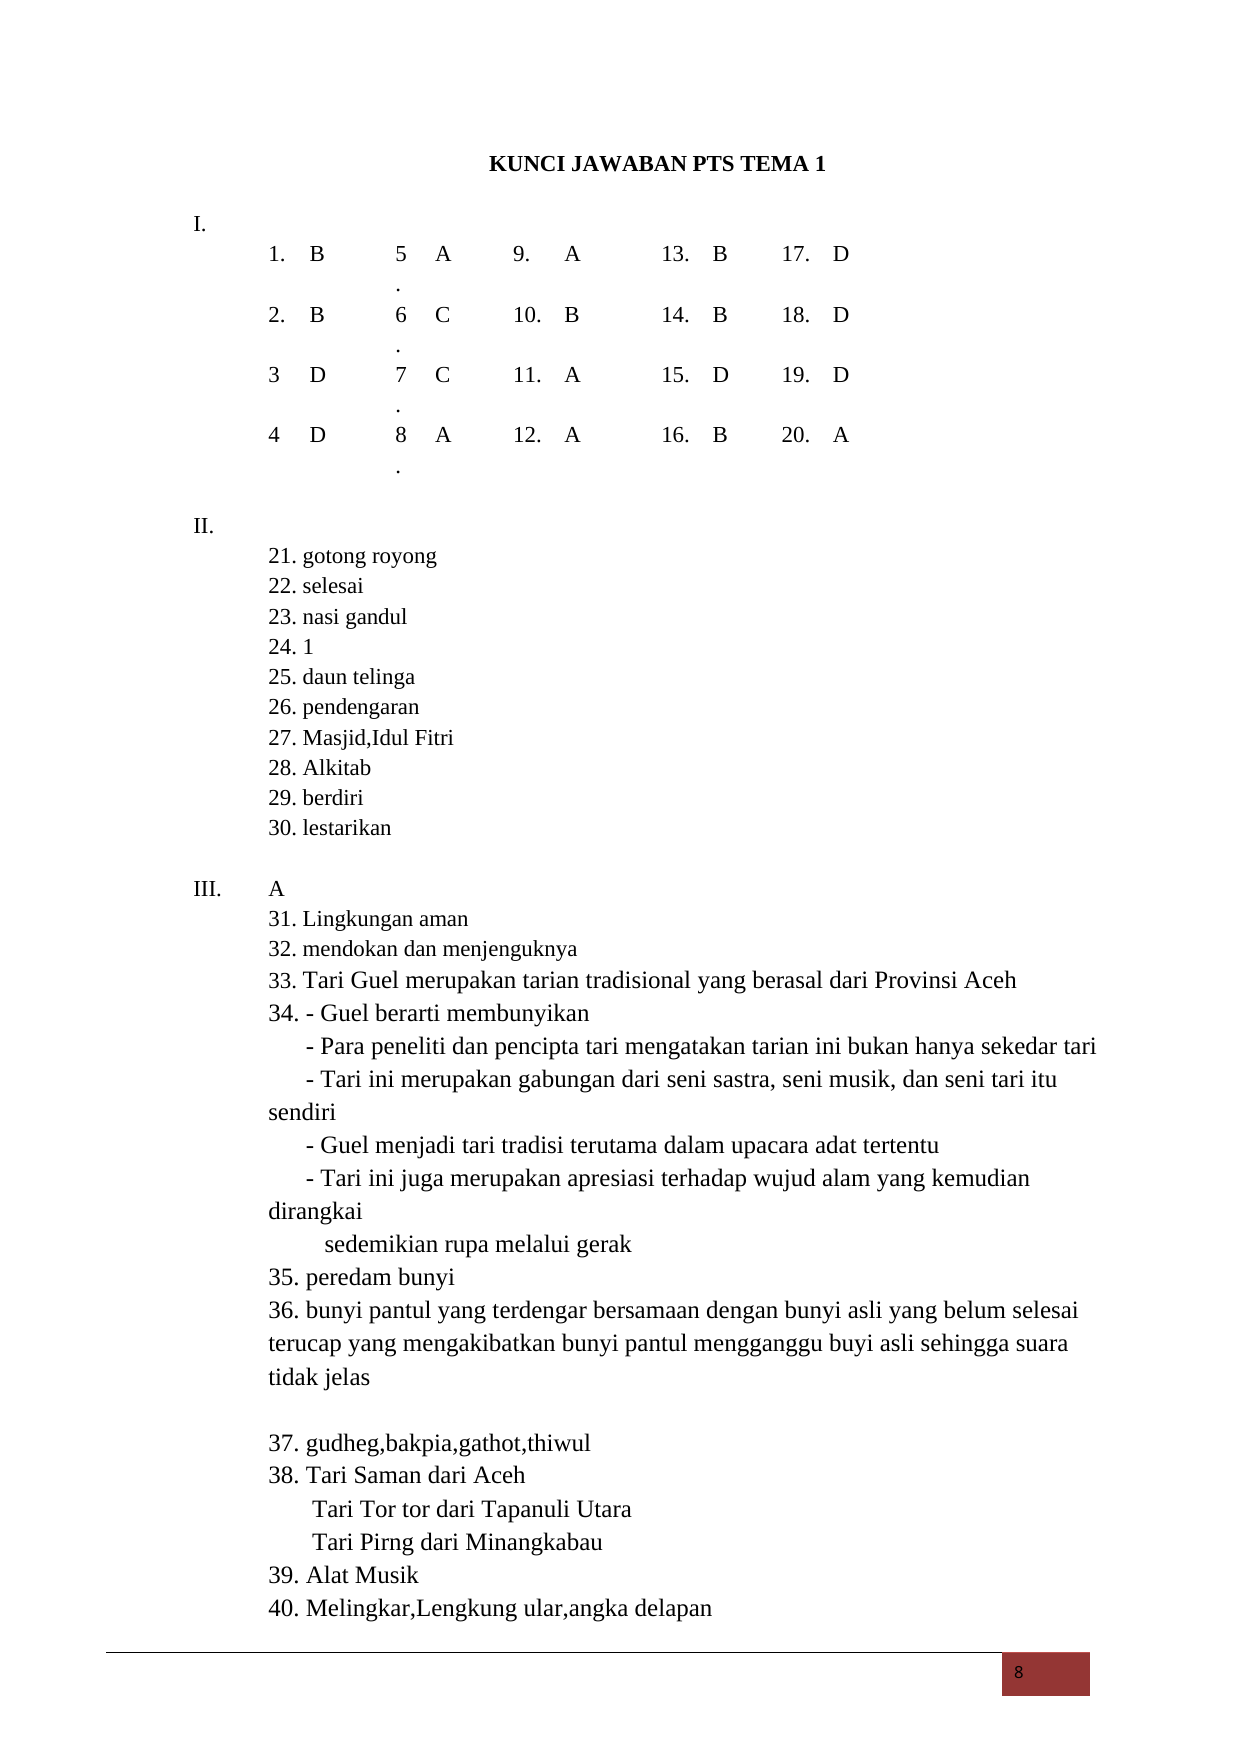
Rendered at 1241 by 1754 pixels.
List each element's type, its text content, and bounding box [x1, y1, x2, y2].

table_cell D [298, 361, 384, 422]
table_cell D [821, 361, 904, 422]
list 33. Tari Guel merupakan tarian tradisional yang berasal dari Provinsi Aceh [268, 965, 1122, 994]
list 27. Masjid,Idul Fitri [268, 724, 1122, 750]
table_cell B [701, 422, 770, 482]
table_cell B [701, 301, 770, 361]
table_header A [553, 240, 650, 301]
table_header A [424, 240, 502, 301]
table_cell 10. [502, 301, 553, 361]
table_cell C [424, 301, 502, 361]
list 30. lestarikan [268, 814, 1122, 841]
list 32. mendokan dan menjenguknya [268, 935, 1122, 961]
table_cell 11. [502, 361, 553, 422]
list 26. pendengaran [268, 693, 1122, 720]
table_cell B [553, 301, 650, 361]
table_cell C [424, 361, 502, 422]
list Tari Pirng dari Minangkabau [268, 1527, 1122, 1555]
list 23. nasi gandul [268, 603, 1122, 629]
table_cell 15. [650, 361, 701, 422]
table_header B [298, 240, 384, 301]
list 38. Tari Saman dari Aceh [268, 1461, 1122, 1489]
list 37. gudheg,bakpia,gathot,thiwul [268, 1428, 1122, 1456]
table_cell A [553, 422, 650, 482]
list 29. berdiri [268, 784, 1122, 810]
table_cell 20. [770, 422, 821, 482]
table_header 5. [384, 240, 423, 301]
table_cell 12. [502, 422, 553, 482]
list Tari Tor tor dari Tapanuli Utara [268, 1494, 1122, 1522]
list - Para peneliti dan pencipta tari mengatakan tarian ini bukan hanya sekedar tari [268, 1031, 1122, 1060]
table_cell A [424, 422, 502, 482]
list 40. Melingkar,Lengkung ular,angka delapan [268, 1593, 1122, 1621]
table_cell 16. [650, 422, 701, 482]
list 24. 1 [268, 633, 1122, 659]
list 25. daun telinga [268, 663, 1122, 689]
table_cell 6. [384, 301, 423, 361]
table_cell D [298, 422, 384, 482]
table_header 17. [770, 240, 821, 301]
list 35. peredam bunyi [268, 1262, 1122, 1291]
list A [193, 875, 1122, 901]
table_cell 18. [770, 301, 821, 361]
list 39. Alat Musik [268, 1560, 1122, 1588]
list KUNCI JAWABAN PTS TEMA 1 [193, 150, 1122, 176]
list - Guel menjadi tari tradisi terutama dalam upacara adat tertentu [268, 1130, 1122, 1159]
table_cell 4 [257, 422, 298, 482]
table_header D [821, 240, 904, 301]
list - Tari ini juga merupakan apresiasi terhadap wujud alam yang kemudian dirangkai [268, 1163, 1122, 1225]
table_cell 19. [770, 361, 821, 422]
list 28. Alkitab [268, 754, 1122, 780]
table_header 1. [257, 240, 298, 301]
table_cell 14. [650, 301, 701, 361]
list 21. gotong royong [268, 542, 1122, 569]
table_cell B [298, 301, 384, 361]
table_cell D [701, 361, 770, 422]
list 36. bunyi pantul yang terdengar bersamaan dengan bunyi asli yang belum selesai terucap yang mengakibatkan bunyi pantul mengganggu buyi asli sehingga suara tidak jelas [268, 1296, 1122, 1390]
table_cell D [821, 301, 904, 361]
table_cell 8. [384, 422, 423, 482]
table_cell 3 [257, 361, 298, 422]
list sedemikian rupa melalui gerak [268, 1229, 1122, 1258]
table_cell 2. [257, 301, 298, 361]
table_header 13. [650, 240, 701, 301]
list 34. - Guel berarti membunyikan [268, 998, 1122, 1027]
list 22. selesai [268, 573, 1122, 599]
table_cell A [553, 361, 650, 422]
table_header B [701, 240, 770, 301]
list 31. Lingkungan aman [268, 905, 1122, 931]
table_cell A [821, 422, 904, 482]
table_header 9. [502, 240, 553, 301]
list - Tari ini merupakan gabungan dari seni sastra, seni musik, dan seni tari itu sendiri [268, 1064, 1122, 1126]
table_cell 7. [384, 361, 423, 422]
